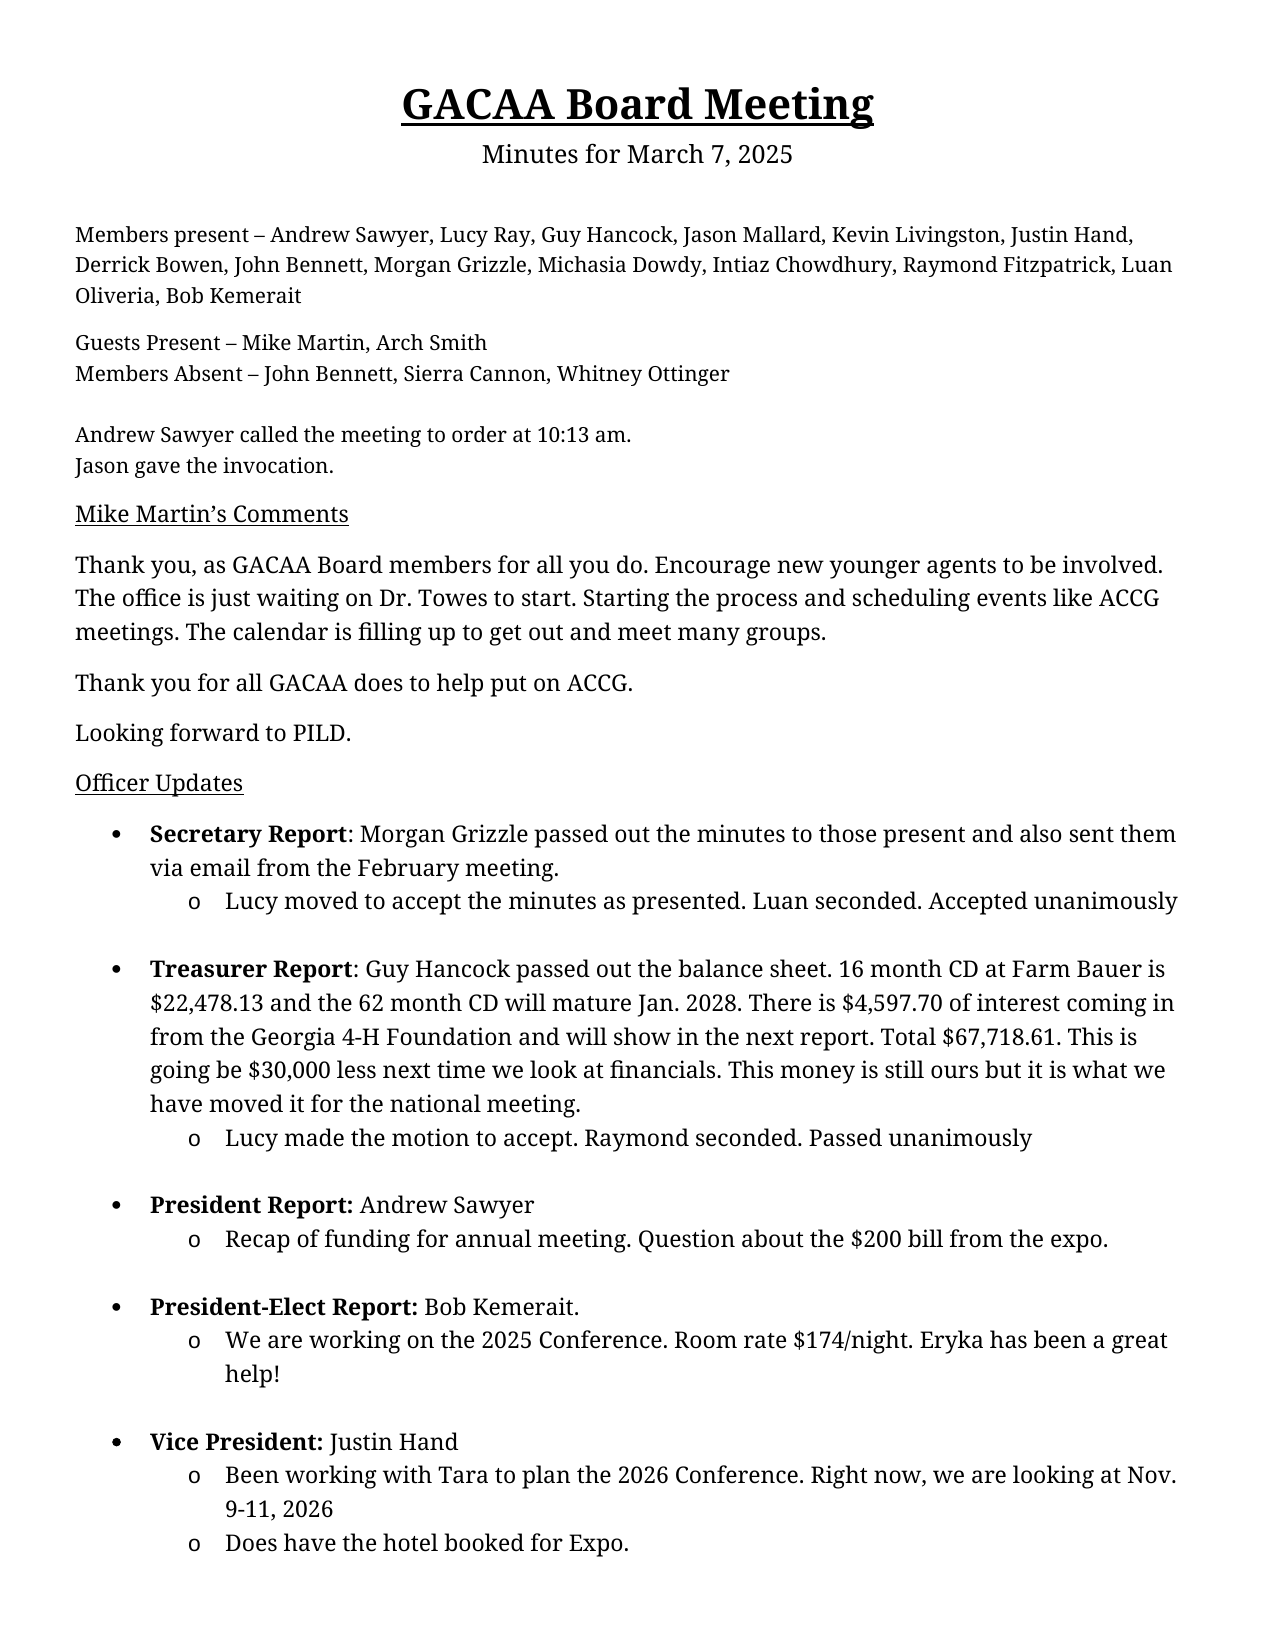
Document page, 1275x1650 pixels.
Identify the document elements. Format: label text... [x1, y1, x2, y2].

list We are working on the 2025 Conference. Room rate $174/night. Eryka has been a great help! [187, 1324, 1200, 1389]
text Andrew Sawyer called the meeting to order at 10:13 am. [75, 420, 1200, 449]
text Guests Present – Mike Martin, Arch Smith [75, 328, 1200, 357]
text Thank you for all GACAA does to help put on ACCG. [75, 667, 1200, 698]
list Recap of funding for annual meeting. Question about the $200 bill from the expo. [187, 1223, 1200, 1254]
list Vice President: Justin Hand [112, 1426, 1200, 1457]
text Officer Updates [75, 767, 1200, 799]
text GACAA Board Meeting [75, 75, 1200, 132]
text Thank you, as GACAA Board members for all you do. Encourage new younger agents to be involved. The office is just waiting on Dr. Towes to start. Starting the process and scheduling events like ACCG meetings. The calendar is filling up to get out and meet many groups. [75, 549, 1200, 647]
text Jason gave the invocation. [75, 451, 1200, 479]
list Does have the hotel booked for Expo. [187, 1527, 1200, 1558]
list Treasurer Report: Guy Hancock passed out the balance sheet. 16 month CD at Farm Bauer is $22,478.13 and the 62 month CD will mature Jan. 2028. There is $4,597.70 of interest coming in from the Georgia 4-H Foundation and will show in the next report. Total $67,718.61. This is going be $30,000 less next time we look at financials. This money is still ours but it is what we have moved it for the national meeting. [112, 953, 1200, 1119]
list Secretary Report: Morgan Grizzle passed out the minutes to those present and also sent them via email from the February meeting. [112, 818, 1200, 883]
text Looking forward to PILD. [75, 717, 1200, 748]
list President Report: Andrew Sawyer [112, 1189, 1200, 1221]
list Lucy moved to accept the minutes as presented. Luan seconded. Accepted unanimously [187, 885, 1200, 917]
text Mike Martin’s Comments [75, 498, 1200, 529]
text Members Absent – John Bennett, Sierra Cannon, Whitney Ottinger [75, 359, 1200, 387]
text Minutes for March 7, 2025 [75, 136, 1200, 170]
list Lucy made the motion to accept. Raymond seconded. Passed unanimously [187, 1122, 1200, 1153]
list Been working with Tara to plan the 2026 Conference. Right now, we are looking at Nov. 9-11, 2026 [187, 1459, 1200, 1524]
text Members present – Andrew Sawyer, Lucy Ray, Guy Hancock, Jason Mallard, Kevin Livingston, Justin Hand, Derrick Bowen, John Bennett, Morgan Grizzle, Michasia Dowdy, Intiaz Chowdhury, Raymond Fitzpatrick, Luan Oliveria, Bob Kemerait [75, 220, 1200, 309]
list President-Elect Report: Bob Kemerait. [112, 1291, 1200, 1322]
